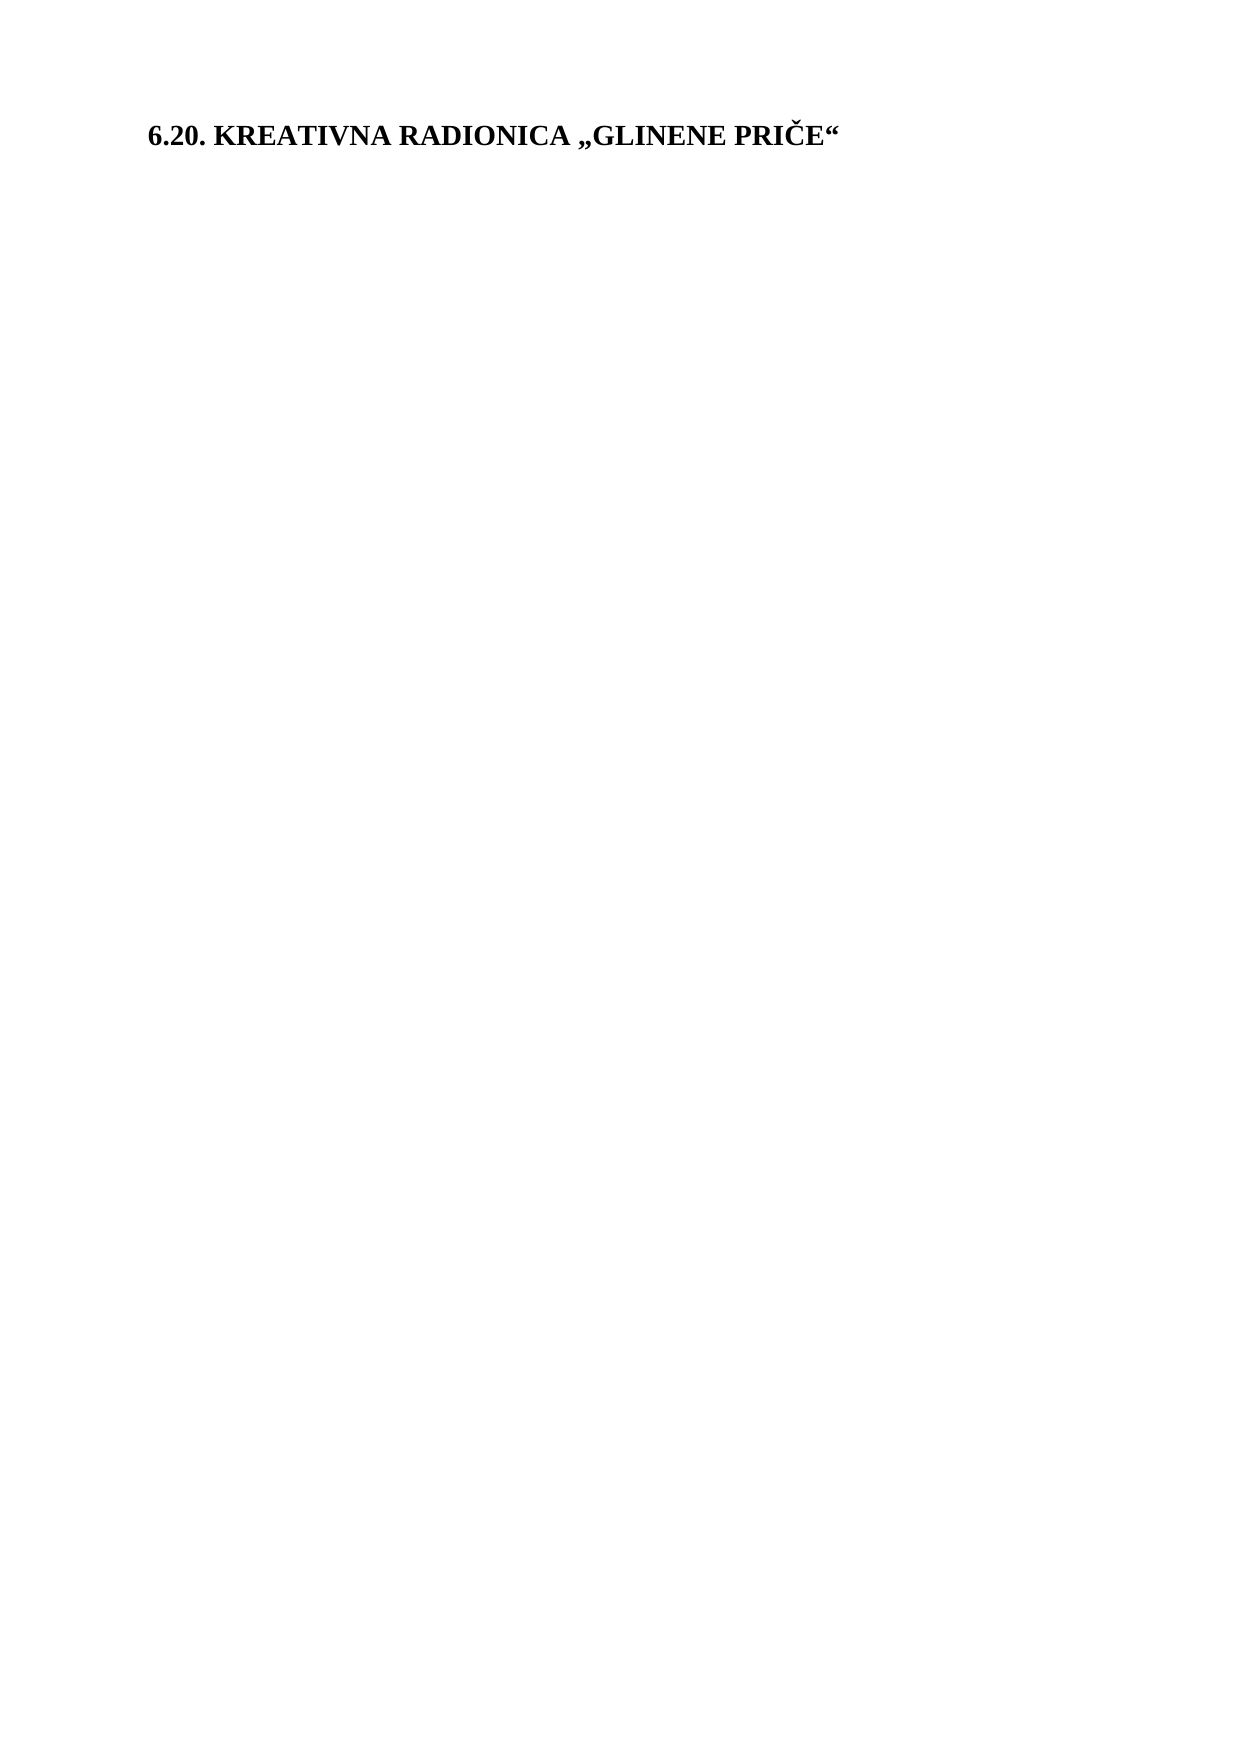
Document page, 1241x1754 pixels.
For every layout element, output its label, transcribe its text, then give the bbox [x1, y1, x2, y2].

subtitle 6.20. KREATIVNA RADIONICA „GLINENE PRIČE“ [148, 118, 1093, 152]
